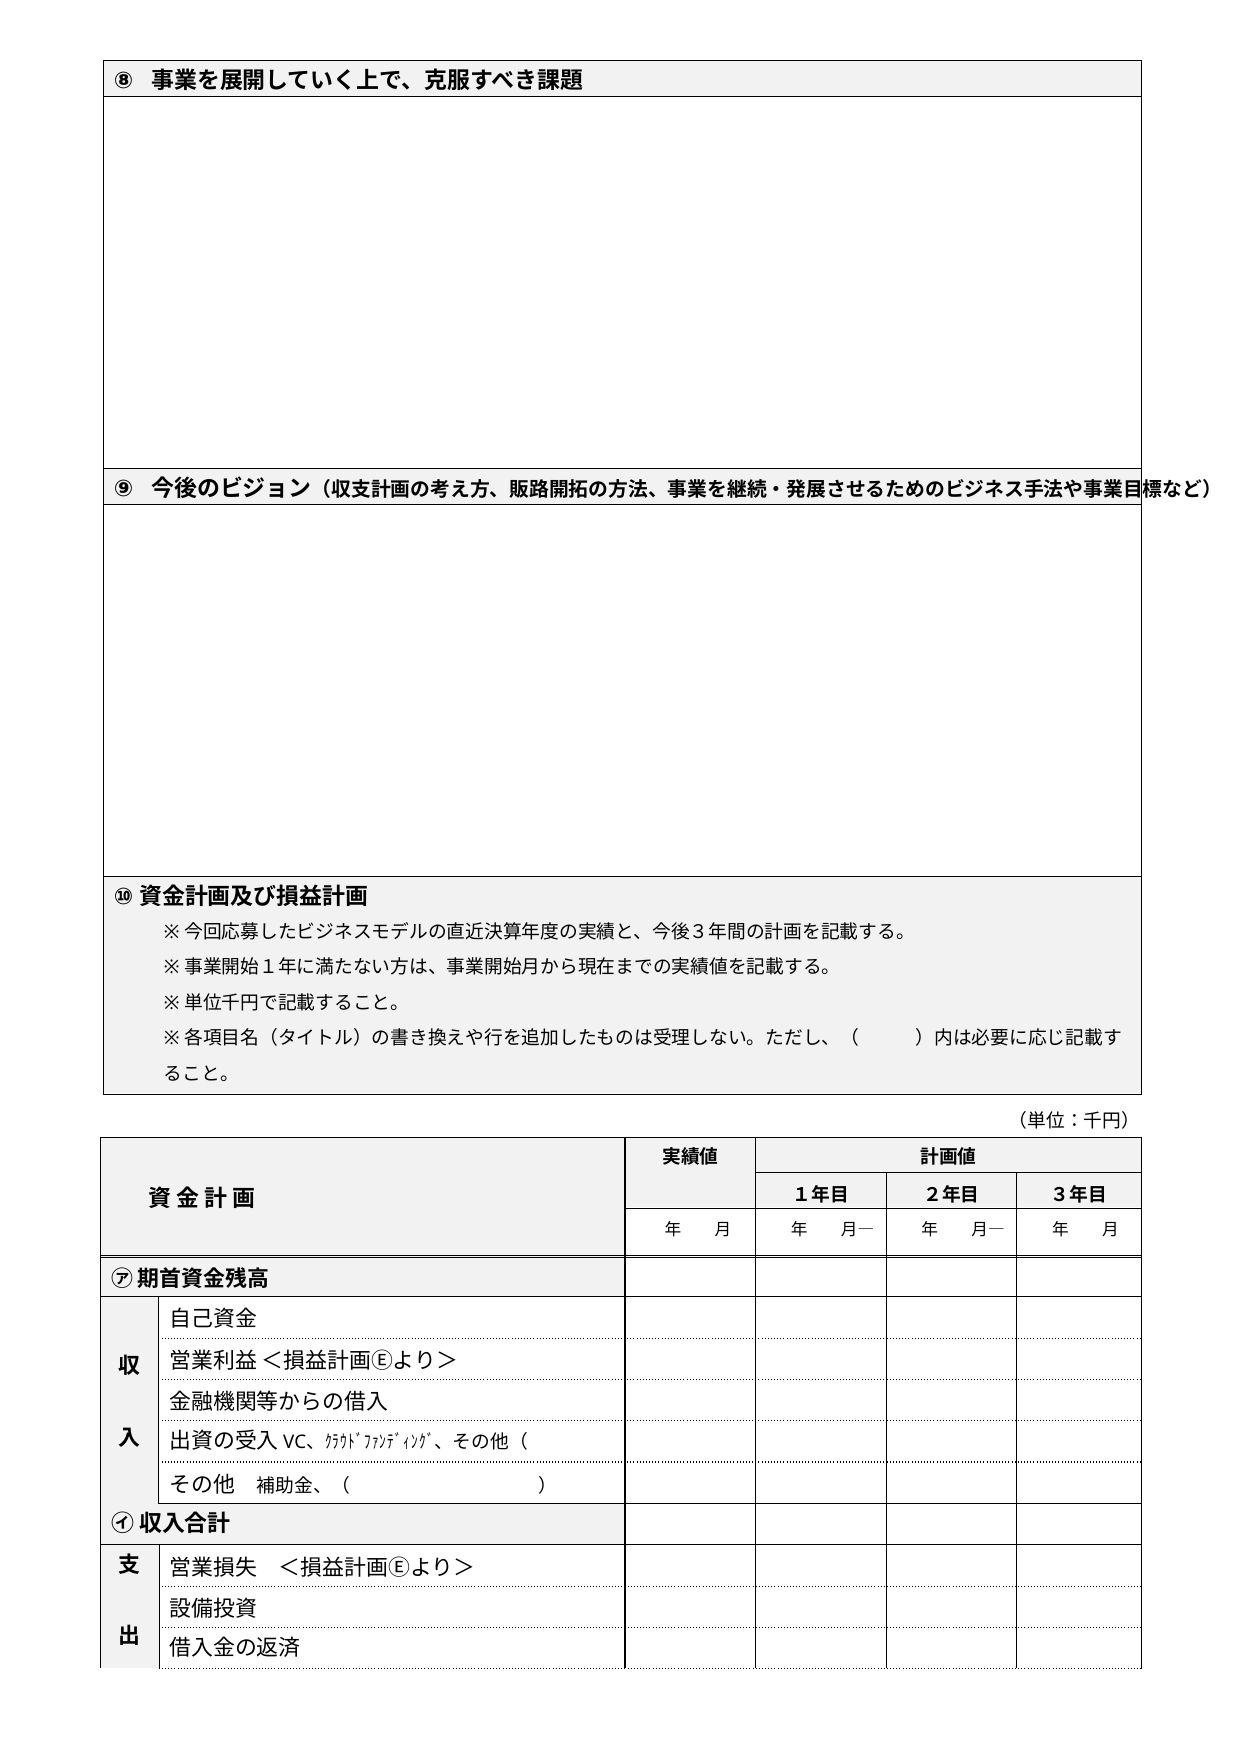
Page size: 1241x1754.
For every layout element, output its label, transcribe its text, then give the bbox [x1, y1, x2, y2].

table_cell [756, 1545, 886, 1586]
table_cell [1017, 1379, 1141, 1420]
table_cell [887, 1627, 1016, 1668]
table_cell 支 出 [101, 1545, 159, 1668]
table_cell 営業利益 ＜損益計画Ⓔより＞ [159, 1338, 624, 1379]
table_cell 年 月― 年 月 [1017, 1209, 1141, 1255]
table_cell [887, 1586, 1016, 1627]
table_cell 年 月― 年 月 [887, 1209, 1016, 1255]
table_cell [756, 1379, 886, 1420]
table_cell [1017, 1297, 1141, 1337]
table_header 実績値 [626, 1138, 755, 1207]
table_cell [1017, 1504, 1141, 1544]
table_cell ㋐ 期首資金残高 [101, 1258, 624, 1296]
table_cell [756, 1586, 886, 1627]
table_cell [887, 1545, 1016, 1586]
table_cell [626, 1545, 755, 1586]
table_cell 自己資金 [159, 1297, 624, 1337]
table_cell [1017, 1461, 1141, 1503]
table_cell ３年目 [1017, 1173, 1141, 1207]
table_cell ⑩ 資金計画及び損益計画 ※ 今回応募したビジネスモデルの直近決算年度の実績と、今後３年間の計画を記載する。 ※ 事業開始１年に満たない方は、事業開始月から現在までの実績値を記載する。 ※ 単位千円で記載すること。 ※ 各項目名（タイトル）の書き換えや行を追加したものは受理しない。ただし、（ ）内は必要に応じ記載すること。 [104, 877, 1141, 1093]
table_cell [887, 1297, 1016, 1337]
table_cell [756, 1258, 886, 1296]
table_cell 借入金の返済 [160, 1627, 624, 1668]
table_cell その他 補助金、（ ） [159, 1461, 624, 1503]
table_cell [626, 1420, 755, 1461]
table_cell 今後のビジョン（収支計画の考え方、販路開拓の方法、事業を継続・発展させるためのビジネス手法や事業目標など） [104, 469, 1141, 504]
table_cell [887, 1461, 1016, 1503]
table_cell [887, 1379, 1016, 1420]
table_cell [1017, 1586, 1141, 1627]
table_cell [1017, 1627, 1141, 1668]
table_cell 設備投資 [160, 1586, 624, 1627]
table_cell 金融機関等からの借入 [159, 1379, 624, 1420]
table_cell 収 入 [101, 1297, 158, 1503]
table_cell [887, 1338, 1016, 1379]
table_cell ２年目 [887, 1173, 1016, 1207]
table_cell [756, 1627, 886, 1668]
table_cell [104, 97, 1141, 468]
table_cell [756, 1297, 886, 1337]
table_cell [1017, 1258, 1141, 1296]
table_cell [626, 1379, 755, 1420]
table_cell [1017, 1420, 1141, 1461]
table_cell [756, 1338, 886, 1379]
table_cell １年目 [756, 1173, 886, 1207]
table_cell 出資の受入VC、ｸﾗｳﾄﾞﾌｧﾝﾃﾞｨﾝｸﾞ、その他（ ） [159, 1420, 624, 1461]
table_cell [626, 1504, 755, 1544]
table_header 計画値 [756, 1138, 1141, 1172]
table_cell [756, 1504, 886, 1544]
table_cell [626, 1258, 755, 1296]
table_cell 年 月― 年 月 [626, 1209, 755, 1255]
table_cell [756, 1461, 886, 1503]
table_cell [626, 1297, 755, 1337]
table_cell [887, 1258, 1016, 1296]
table_cell [756, 1420, 886, 1461]
table_cell [626, 1461, 755, 1503]
table_cell ㋑ 収入合計 [101, 1503, 624, 1544]
table_cell [887, 1504, 1016, 1544]
table_cell [104, 505, 1141, 876]
text （単位：千円） [125, 1101, 1140, 1137]
table_cell [626, 1627, 755, 1668]
table_cell [1017, 1338, 1141, 1379]
table_cell 事業を展開していく上で、克服すべき課題 [104, 61, 1141, 96]
table_cell [1017, 1545, 1141, 1586]
table_cell 年 月― 年 月 [756, 1209, 886, 1255]
table_cell [626, 1338, 755, 1379]
table_header 資 金 計 画 [101, 1138, 624, 1255]
table_cell [626, 1586, 755, 1627]
table_cell [887, 1420, 1016, 1461]
table_cell 営業損失 ＜損益計画Ⓔより＞ [160, 1545, 624, 1586]
